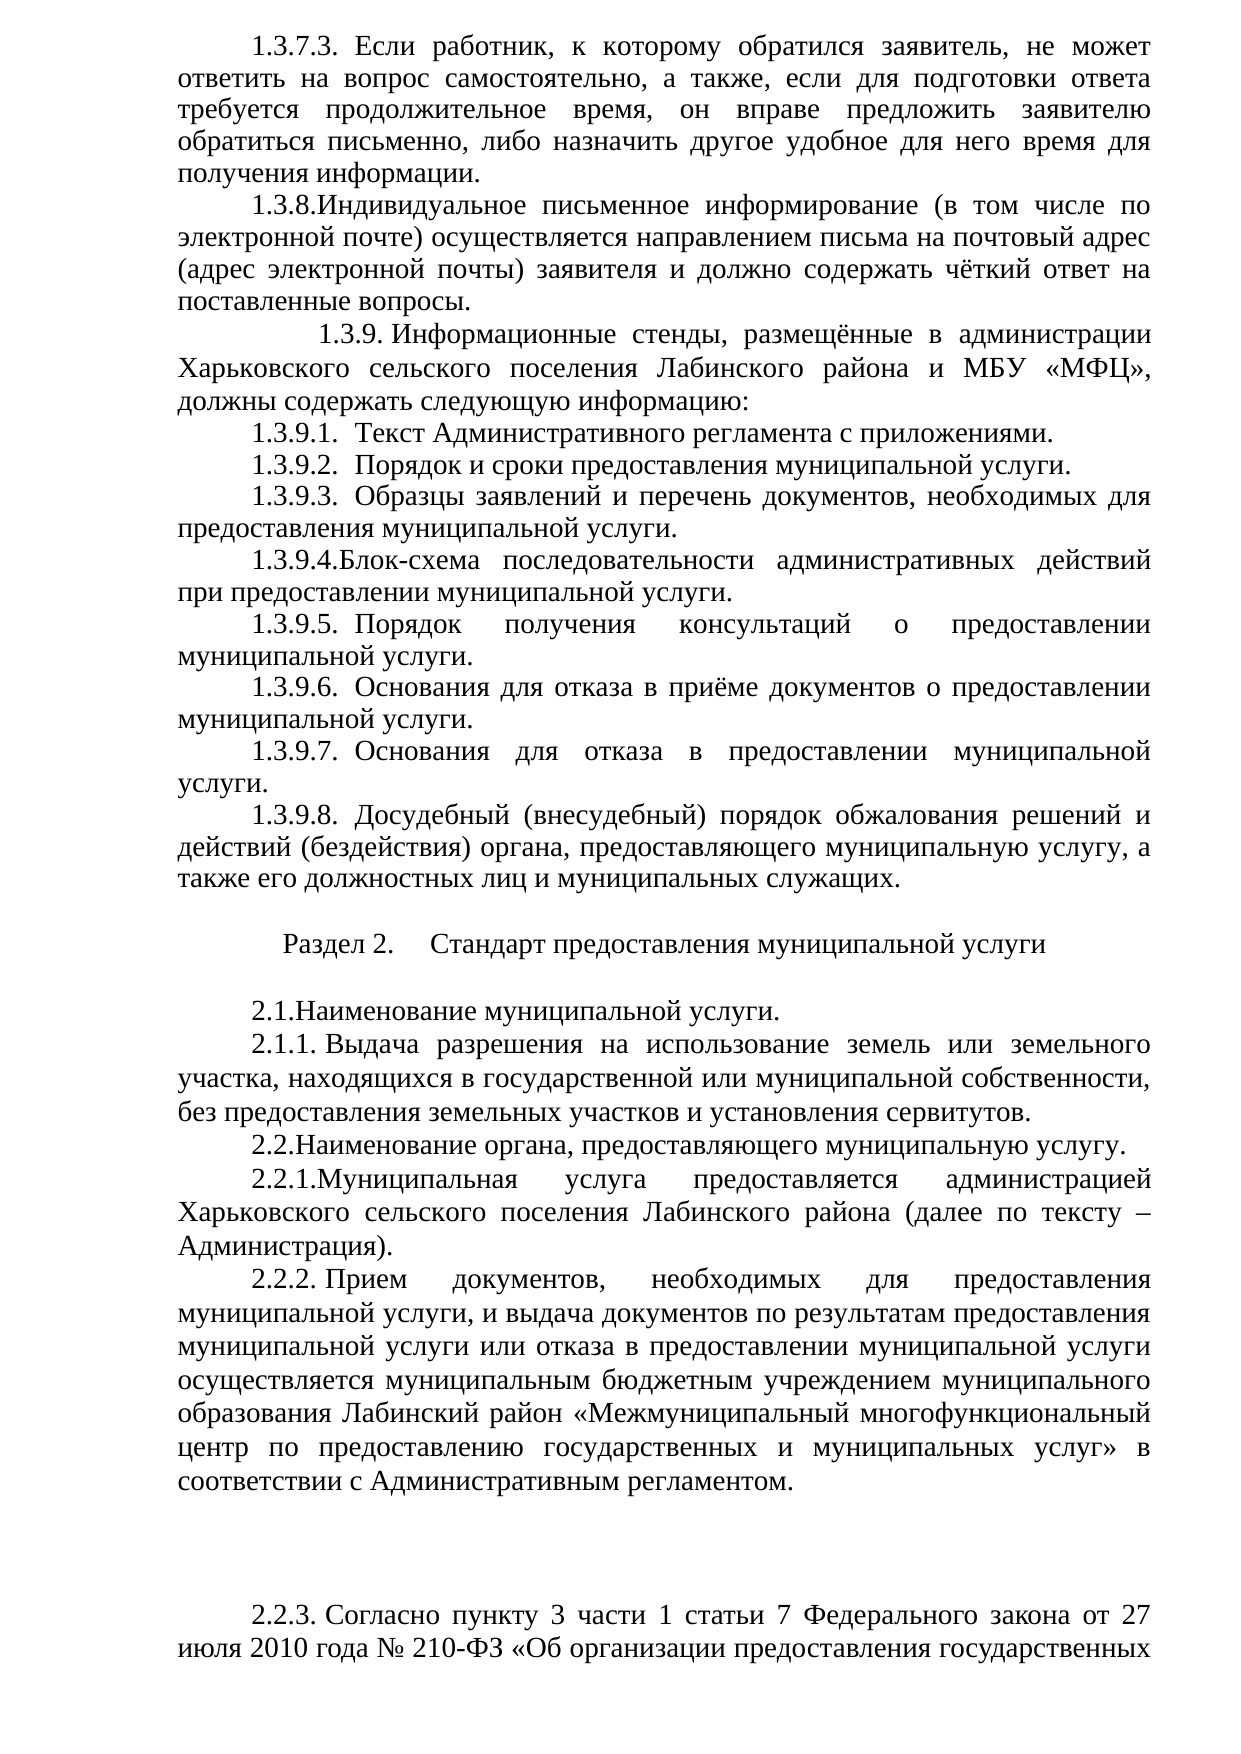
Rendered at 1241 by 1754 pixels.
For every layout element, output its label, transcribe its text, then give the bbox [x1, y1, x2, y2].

text 2.1.1. Выдача разрешения на использование земель или земельного участка, находящихся в государственной или муниципальной собственности, без предоставления земельных участков и установления сервитутов. [177, 1027, 1152, 1127]
text 1.3.9.7. Основания для отказа в предоставлении муниципальной услуги. [177, 735, 1152, 799]
text 1.3.9.4.Блок-схема последовательности административных действий при предоставлении муниципальной услуги. [177, 544, 1152, 608]
text 1.3.7.3. Если работник, к которому обратился заявитель, не может ответить на вопрос самостоятельно, а также, если для подготовки ответа требуется продолжительное время, он вправе предложить заявителю обратиться письменно, либо назначить другое удобное для него время для получения информации. [177, 29, 1152, 189]
text 1.3.9. Информационные стенды, размещённые в администрации Харьковского сельского поселения Лабинского района и МБУ «МФЦ», должны содержать следующую информацию: [177, 316, 1152, 417]
text 1.3.9.5. Порядок получения консультаций о предоставлении муниципальной услуги. [177, 608, 1152, 671]
text 1.3.9.6. Основания для отказа в приёме документов о предоставлении муниципальной услуги. [177, 671, 1152, 735]
text 1.3.9.2. Порядок и сроки предоставления муниципальной услуги. [177, 449, 1152, 480]
text 1.3.9.1. Текст Административного регламента с приложениями. [177, 417, 1152, 449]
text 2.2.1.Муниципальная услуга предоставляется администрацией Харьковского сельского поселения Лабинского района (далее по тексту – Администрация). [177, 1161, 1152, 1261]
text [177, 1597, 1152, 1664]
text Раздел 2. Стандарт предоставления муниципальной услуги [177, 926, 1152, 959]
text 1.3.8.Индивидуальное письменное информирование (в том числе по электронной почте) осуществляется направлением письма на почтовый адрес (адрес электронной почты) заявителя и должно содержать чёткий ответ на поставленные вопросы. [177, 189, 1152, 316]
text 2.2.2. Прием документов, необходимых для предоставления муниципальной услуги, и выдача документов по результатам предоставления муниципальной услуги или отказа в предоставлении муниципальной услуги осуществляется муниципальным бюджетным учреждением муниципального образования Лабинский район «Межмуниципальный многофункциональный центр по предоставлению государственных и муниципальных услуг» в соответствии с Административным регламентом. [177, 1261, 1152, 1496]
text 2.1.Наименование муниципальной услуги. [177, 993, 1152, 1027]
text 1.3.9.3. Образцы заявлений и перечень документов, необходимых для предоставления муниципальной услуги. [177, 480, 1152, 544]
text 1.3.9.8. Досудебный (внесудебный) порядок обжалования решений и действий (бездействия) органа, предоставляющего муниципальную услугу, а также его должностных лиц и муниципальных служащих. [177, 799, 1152, 894]
text 2.2.Наименование органа, предоставляющего муниципальную услугу. [177, 1127, 1152, 1161]
